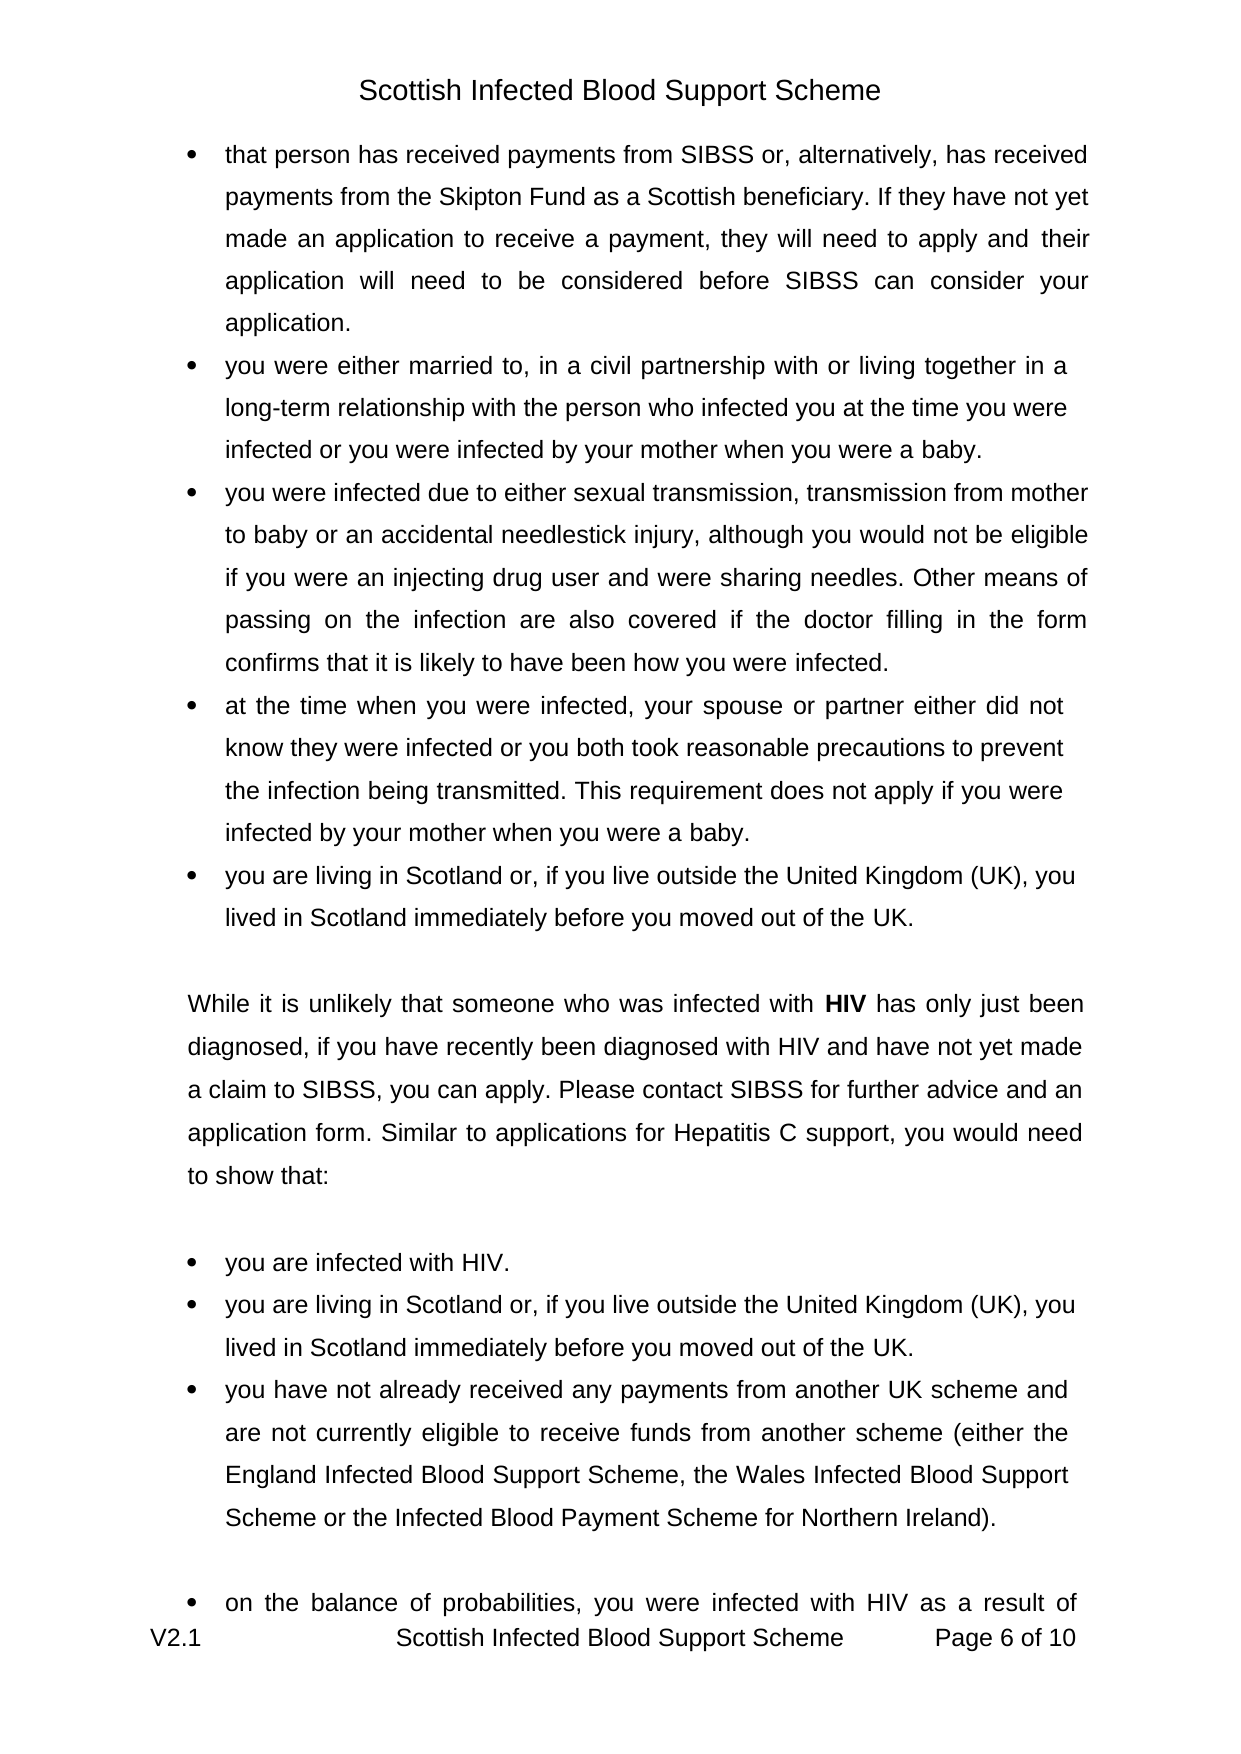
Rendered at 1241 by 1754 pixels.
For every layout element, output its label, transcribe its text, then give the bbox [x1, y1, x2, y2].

list at the time when you were infected, your spouse or partner either did not know they were infected or you both took reasonable precautions to prevent the infection being transmitted. This requirement does not apply if you were infected by your mother when you were a baby. [187, 691, 1065, 847]
list you were either married to, in a civil partnership with or living together in a long-term relationship with the person who infected you at the time you were infected or you were infected by your mother when you were a baby. [187, 351, 1069, 464]
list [187, 1587, 1078, 1616]
text While it is unlikely that someone who was infected with HIV has only just been diagnosed, if you have recently been diagnosed with HIV and have not yet made a claim to SIBSS, you can apply. Please contact SIBSS for further advice and an application form. Similar to applications for Hepatitis C support, you would need to show that: [187, 989, 1085, 1190]
list you are infected with HIV. [187, 1248, 1103, 1276]
list you were infected due to either sexual transmission, transmission from mother to baby or an accidental needlestick injury, although you would not be eligible if you were an injecting drug user and were sharing needles. Other means of passing on the infection are also covered if the doctor filling in the form confirms that it is likely to have been how you were infected. [187, 478, 1090, 677]
list you are living in Scotland or, if you live outside the United Kingdom (UK), you lived in Scotland immediately before you moved out of the UK. [187, 861, 1077, 932]
list that person has received payments from SIBSS or, alternatively, has received payments from the Skipton Fund as a Scottish beneficiary. If they have not yet made an application to receive a payment, they will need to apply and their application will need to be considered before SIBSS can consider your application. [187, 139, 1090, 337]
list you have not already received any payments from another UK scheme and are not currently eligible to receive funds from another scheme (either the England Infected Blood Support Scheme, the Wales Infected Blood Support Scheme or the Infected Blood Payment Scheme for Northern Ireland). [187, 1375, 1070, 1531]
list you are living in Scotland or, if you live outside the United Kingdom (UK), you lived in Scotland immediately before you moved out of the UK. [187, 1291, 1077, 1361]
